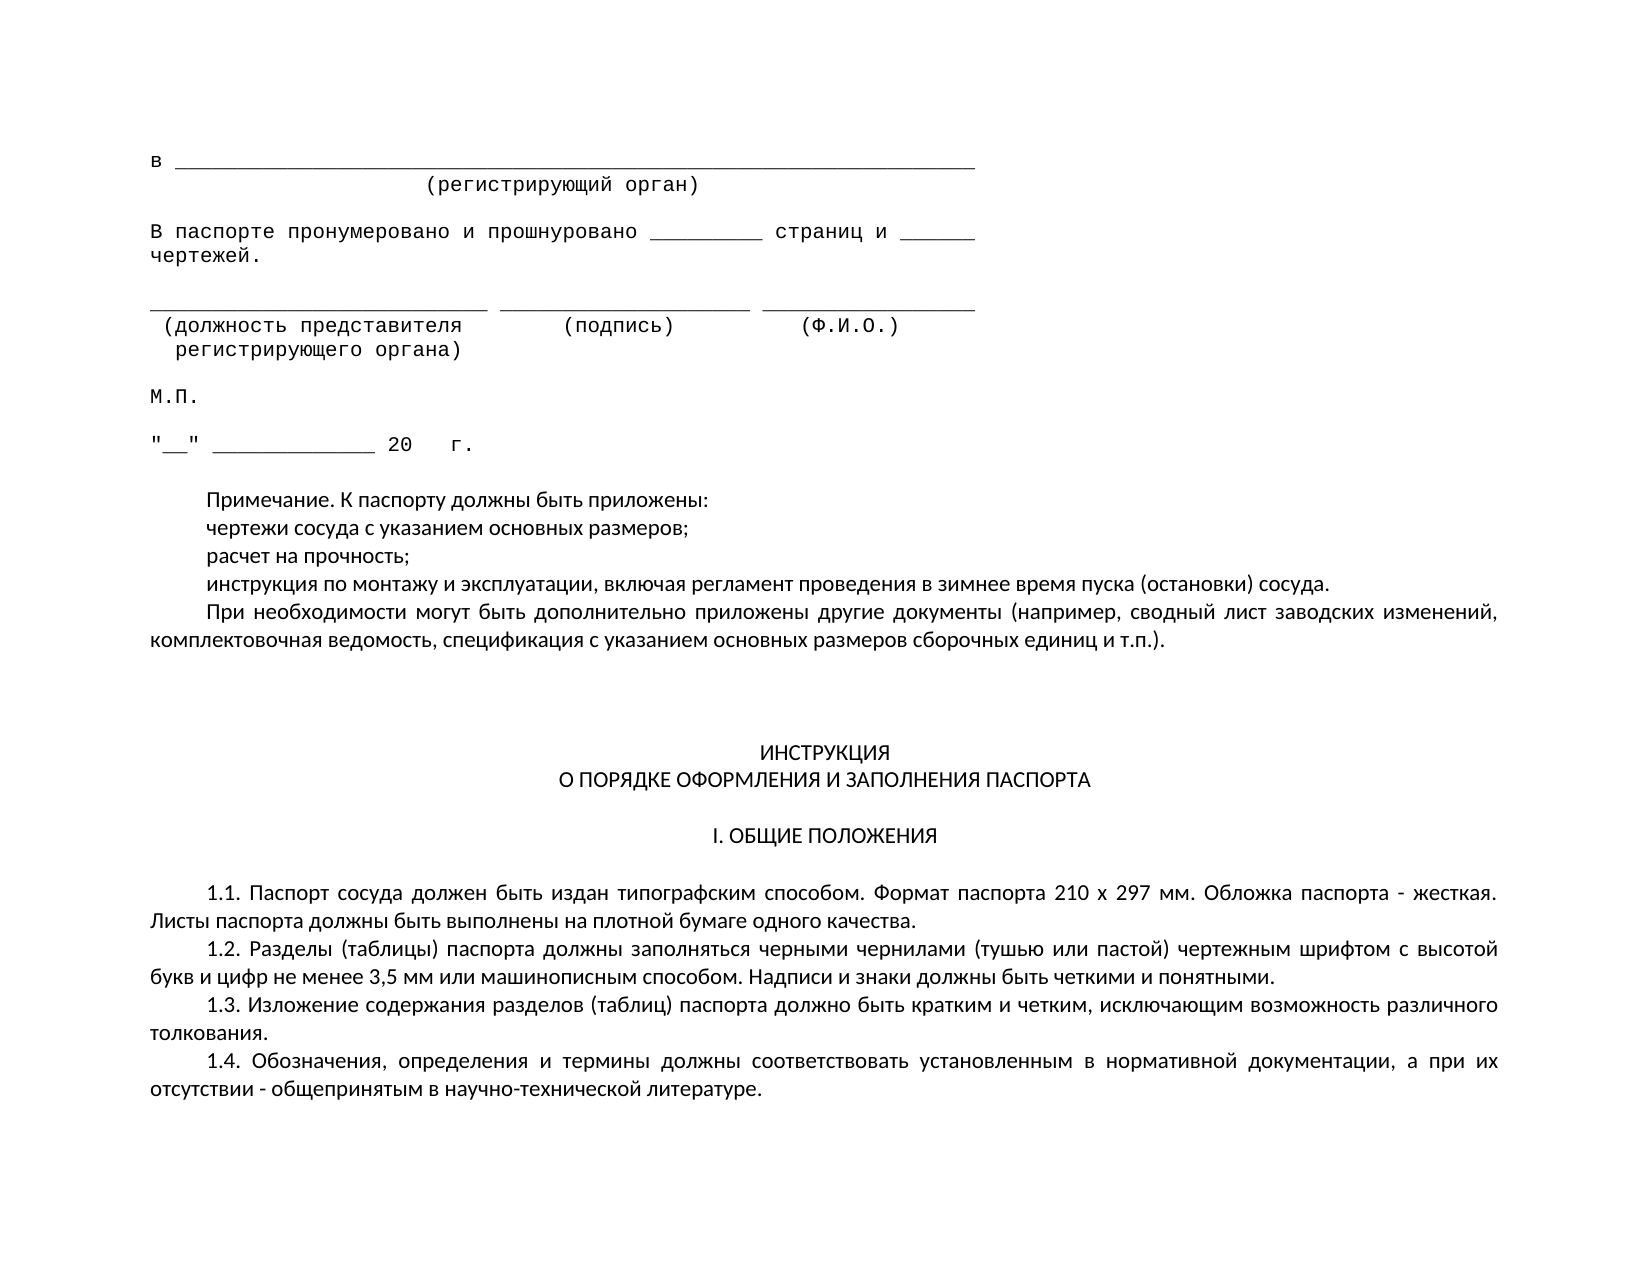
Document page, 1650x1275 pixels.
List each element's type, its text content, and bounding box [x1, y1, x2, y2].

text регистрирующего органа) [150, 339, 1500, 363]
text (должность представителя (подпись) (Ф.И.О.) [150, 316, 1500, 339]
text инструкция по монтажу и эксплуатации, включая регламент проведения в зимнее время пуска (остановки) сосуда. [150, 569, 1500, 597]
text ___________________________ ____________________ _________________ [150, 292, 1500, 316]
text При необходимости могут быть дополнительно приложены другие документы (например, сводный лист заводских изменений, комплектовочная ведомость, спецификация с указанием основных размеров сборочных единиц и т.п.). [150, 597, 1500, 653]
text чертежи сосуда с указанием основных размеров; [150, 513, 1500, 541]
text 1.4. Обозначения, определения и термины должны соответствовать установленным в нормативной документации, а при их отсутствии - общепринятым в научно-технической литературе. [150, 1046, 1500, 1102]
text Примечание. К паспорту должны быть приложены: [150, 485, 1500, 513]
text чертежей. [150, 244, 1500, 268]
text 1.3. Изложение содержания разделов (таблиц) паспорта должно быть кратким и четким, исключающим возможность различного толкования. [150, 990, 1500, 1046]
text "__" _____________ 20 г. [150, 434, 1500, 457]
text В паспорте пронумеровано и прошнуровано _________ страниц и ______ [150, 221, 1500, 244]
text 1.2. Разделы (таблицы) паспорта должны заполняться черными чернилами (тушью или пастой) чертежным шрифтом с высотой букв и цифр не менее 3,5 мм или машинописным способом. Надписи и знаки должны быть четкими и понятными. [150, 934, 1500, 990]
text О ПОРЯДКЕ ОФОРМЛЕНИЯ И ЗАПОЛНЕНИЯ ПАСПОРТА [150, 766, 1500, 794]
text 1.1. Паспорт сосуда должен быть издан типографским способом. Формат паспорта 210 x 297 мм. Обложка паспорта - жесткая. Листы паспорта должны быть выполнены на плотной бумаге одного качества. [150, 878, 1500, 934]
text М.П. [150, 386, 1500, 410]
text расчет на прочность; [150, 541, 1500, 569]
text (регистрирующий орган) [150, 174, 1500, 197]
text I. ОБЩИЕ ПОЛОЖЕНИЯ [150, 822, 1500, 850]
text в ________________________________________________________________ [150, 150, 1500, 174]
text ИНСТРУКЦИЯ [150, 738, 1500, 766]
